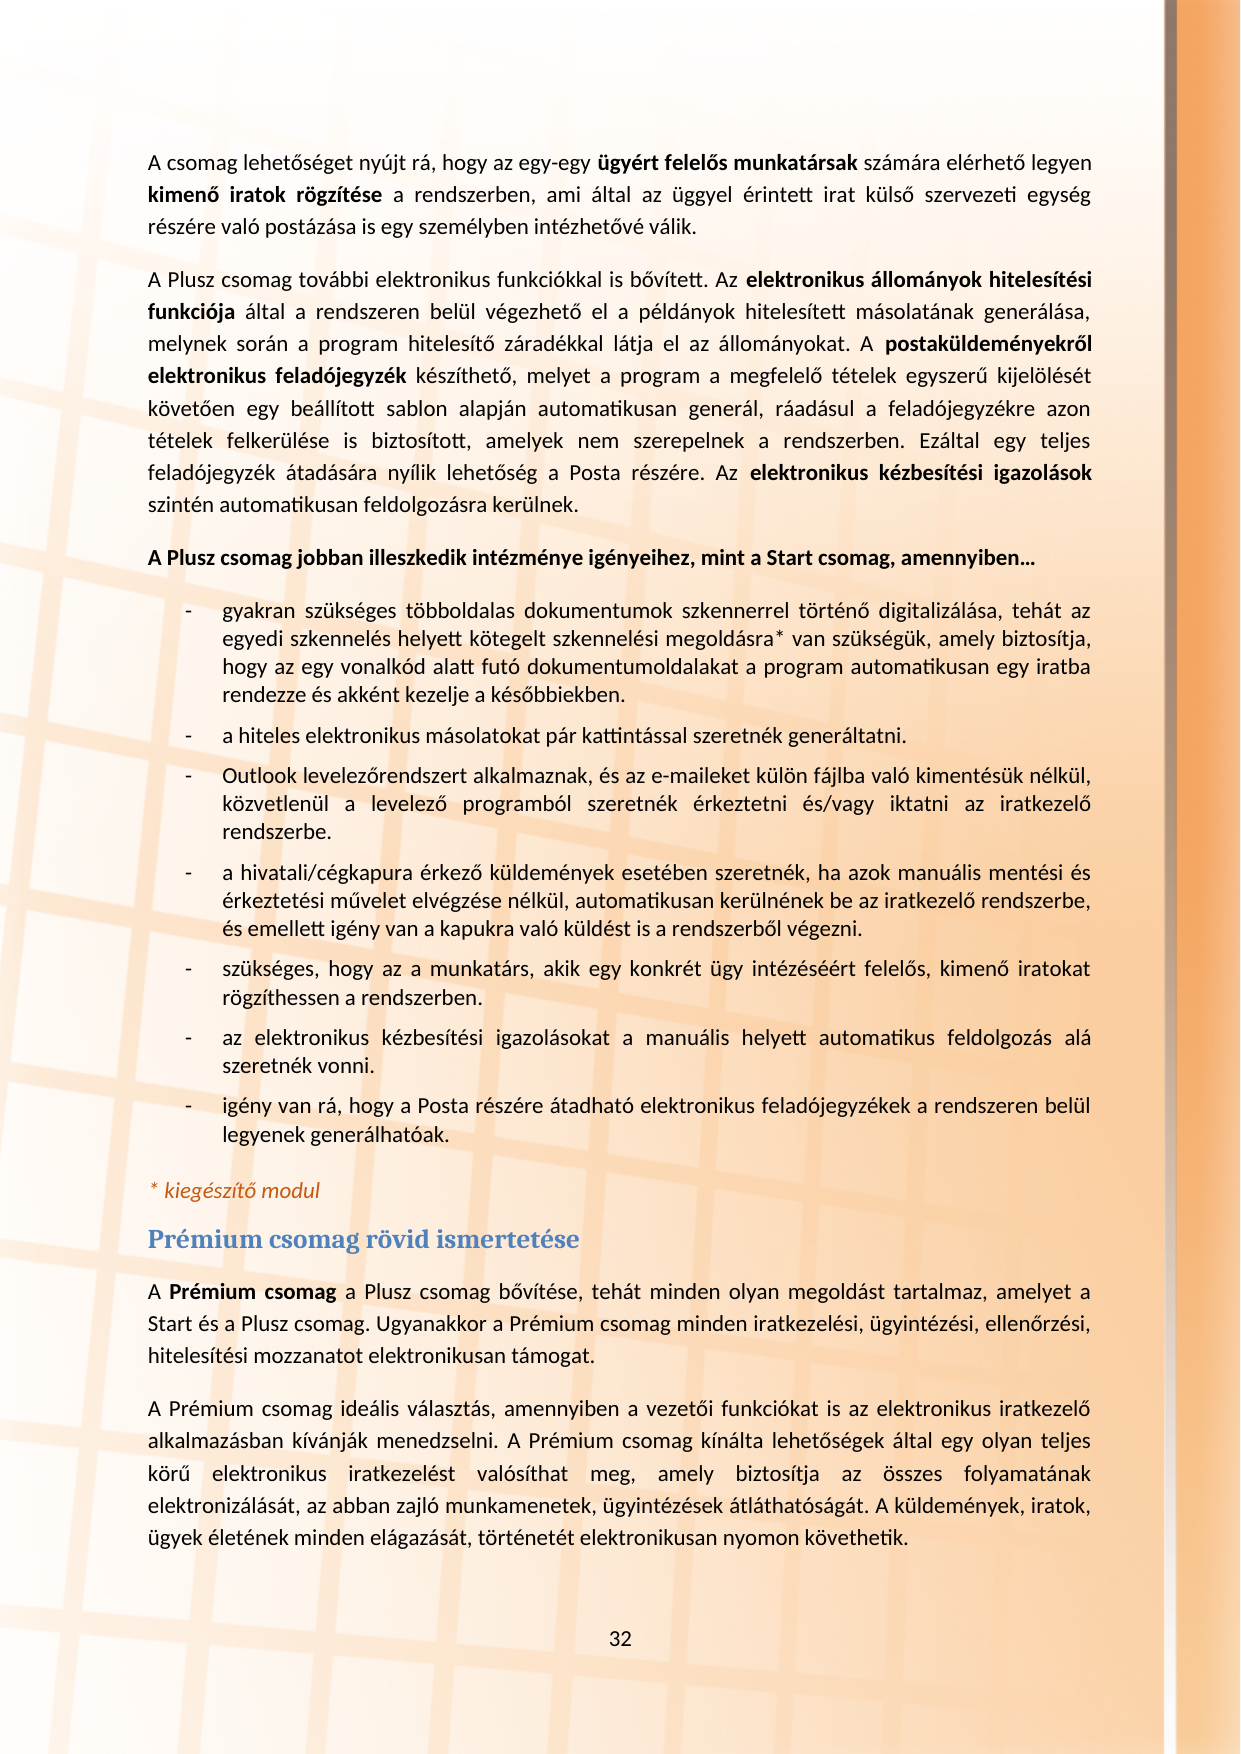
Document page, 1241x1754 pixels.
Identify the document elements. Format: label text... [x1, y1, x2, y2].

list Outlook levelezőrendszert alkalmaznak, és az e-maileket külön fájlba való kimentésük nélkül, közvetlenül a levelező programból szeretnék érkeztetni és/vagy iktatni az iratkezelő rendszerbe. [185, 761, 1093, 846]
text A Plusz csomag további elektronikus funkciókkal is bővített. Az elektronikus állományok hitelesítési funkciója által a rendszeren belül végezhető el a példányok hitelesített másolatának generálása, melynek során a program hitelesítő záradékkal látja el az állományokat. A postaküldeményekről elektronikus feladójegyzék készíthető, melyet a program a megfelelő tételek egyszerű kijelölését követően egy beállított sablon alapján automatikusan generál, ráadásul a feladójegyzékre azon tételek felkerülése is biztosított, amelyek nem szerepelnek a rendszerben. Ezáltal egy teljes feladójegyzék átadására nyílik lehetőség a Posta részére. Az elektronikus kézbesítési igazolások szintén automatikusan feldolgozásra kerülnek. [148, 265, 1093, 518]
text * kiegészítő modul [148, 1176, 1093, 1204]
text A csomag lehetőséget nyújt rá, hogy az egy-egy ügyért felelős munkatársak számára elérhető legyen kimenő iratok rögzítése a rendszerben, ami által az üggyel érintett irat külső szervezeti egység részére való postázása is egy személyben intézhetővé válik. [148, 148, 1093, 240]
subtitle Prémium csomag rövid ismertetése [148, 1224, 1093, 1256]
list szükséges, hogy az a munkatárs, akik egy konkrét ügy intézéséért felelős, kimenő iratokat rögzíthessen a rendszerben. [185, 954, 1093, 1011]
list a hivatali/cégkapura érkező küldemények esetében szeretnék, ha azok manuális mentési és érkeztetési művelet elvégzése nélkül, automatikusan kerülnének be az iratkezelő rendszerbe, és emellett igény van a kapukra való küldést is a rendszerből végezni. [185, 858, 1093, 942]
list gyakran szükséges többoldalas dokumentumok szkennerrel történő digitalizálása, tehát az egyedi szkennelés helyett kötegelt szkennelési megoldásra* van szükségük, amely biztosítja, hogy az egy vonalkód alatt futó dokumentumoldalakat a program automatikusan egy iratba rendezze és akként kezelje a későbbiekben. [185, 596, 1093, 708]
list igény van rá, hogy a Posta részére átadható elektronikus feladójegyzékek a rendszeren belül legyenek generálhatóak. [185, 1092, 1093, 1148]
text A Plusz csomag jobban illeszkedik intézménye igényeihez, mint a Start csomag, amennyiben… [148, 543, 1093, 571]
list a hiteles elektronikus másolatokat pár kattintással szeretnék generáltatni. [185, 721, 1093, 749]
picture [0, 0, 1241, 1754]
text A Prémium csomag ideális választás, amennyiben a vezetői funkciókat is az elektronikus iratkezelő alkalmazásban kívánják menedzselni. A Prémium csomag kínálta lehetőségek által egy olyan teljes körű elektronikus iratkezelést valósíthat meg, amely biztosítja az összes folyamatának elektronizálását, az abban zajló munkamenetek, ügyintézések átláthatóságát. A küldemények, iratok, ügyek életének minden elágazását, történetét elektronikusan nyomon követhetik. [148, 1394, 1093, 1551]
text A Prémium csomag a Plusz csomag bővítése, tehát minden olyan megoldást tartalmaz, amelyet a Start és a Plusz csomag. Ugyanakkor a Prémium csomag minden iratkezelési, ügyintézési, ellenőrzési, hitelesítési mozzanatot elektronikusan támogat. [148, 1277, 1093, 1369]
list az elektronikus kézbesítési igazolásokat a manuális helyett automatikus feldolgozás alá szeretnék vonni. [185, 1023, 1093, 1079]
